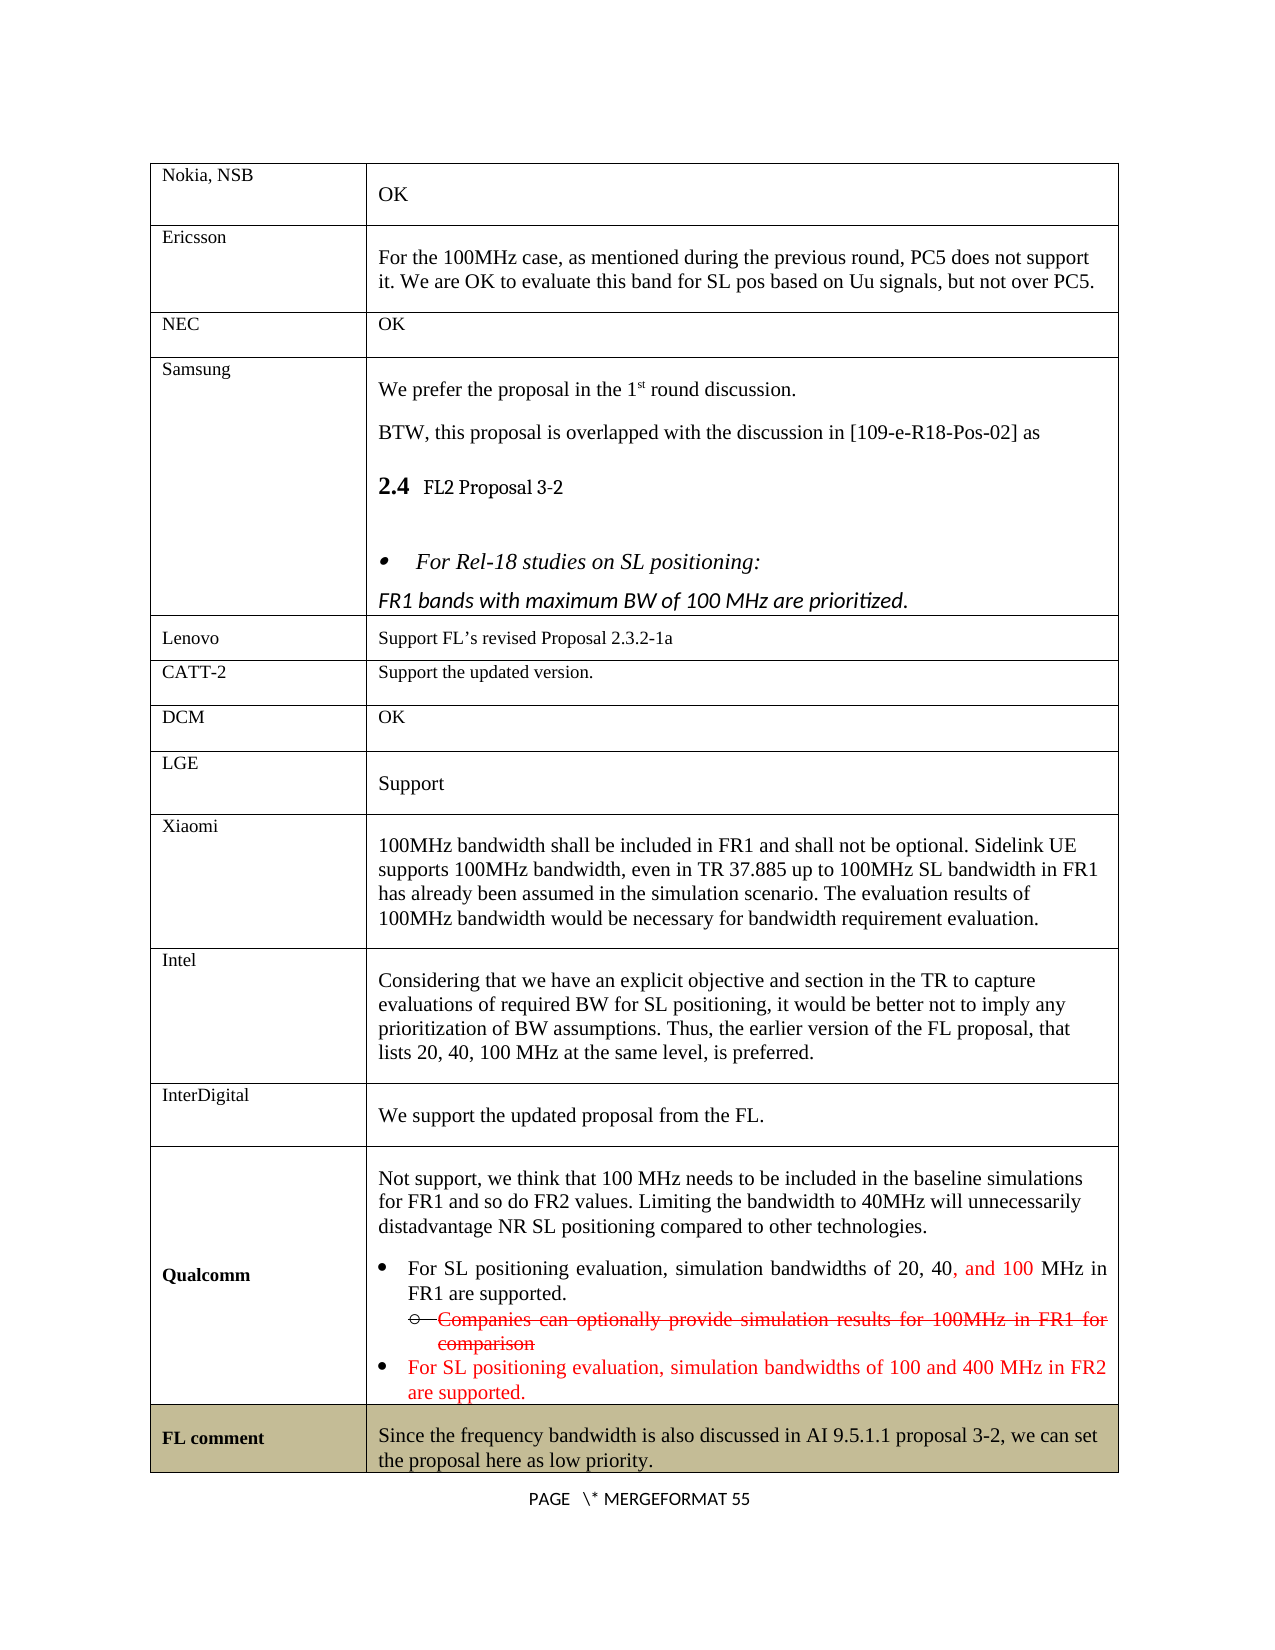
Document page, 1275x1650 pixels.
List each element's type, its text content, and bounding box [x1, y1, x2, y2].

table_cell Since the frequency bandwidth is also discussed in AI 9.5.1.1 proposal 3-2, we can set the proposal here as low priority. [367, 1405, 1118, 1472]
table_cell Lenovo [151, 616, 366, 660]
table_cell Qualcomm [151, 1147, 366, 1404]
table_cell LGE [151, 752, 366, 813]
table_cell Intel [151, 949, 366, 1083]
table_cell InterDigital [151, 1084, 366, 1146]
table_cell FL comment [151, 1405, 366, 1472]
table_cell Support FL’s revised Proposal 2.3.2-1a [367, 616, 1118, 660]
table_cell Support [367, 752, 1118, 813]
table_cell For the 100MHz case, as mentioned during the previous round, PC5 does not support it. We are OK to evaluate this band for SL pos based on Uu signals, but not over PC5. [367, 226, 1118, 312]
table_cell Nokia, NSB [151, 164, 366, 225]
table_cell Support the updated version. [367, 661, 1118, 705]
table_cell We prefer the proposal in the 1st round discussion. BTW, this proposal is overlapped with the discussion in [109-e-R18-Pos-02] as FL2 Proposal 3-2 For Rel-18 studies on SL positioning: FR1 bands with maximum BW of 100 MHz are prioritized. [367, 358, 1118, 614]
table_cell Not support, we think that 100 MHz needs to be included in the baseline simulations for FR1 and so do FR2 values. Limiting the bandwidth to 40MHz will unnecessarily distadvantage NR SL positioning compared to other technologies. For SL positioning evaluation, simulation bandwidths of 20, 40, and 100 MHz in FR1 are supported. Companies can optionally provide simulation results for 100MHz in FR1 for comparison For SL positioning evaluation, simulation bandwidths of 100 and 400 MHz in FR2 are supported. [367, 1147, 1118, 1404]
table_cell We support the updated proposal from the FL. [367, 1084, 1118, 1146]
table_cell Samsung [151, 358, 366, 614]
table_cell Ericsson [151, 226, 366, 312]
table_cell Xiaomi [151, 815, 366, 948]
table_cell OK [367, 313, 1118, 357]
table_cell Considering that we have an explicit objective and section in the TR to capture evaluations of required BW for SL positioning, it would be better not to imply any prioritization of BW assumptions. Thus, the earlier version of the FL proposal, that lists 20, 40, 100 MHz at the same level, is preferred. [367, 949, 1118, 1083]
table_cell OK [367, 164, 1118, 225]
table_cell CATT-2 [151, 661, 366, 705]
table_cell 100MHz bandwidth shall be included in FR1 and shall not be optional. Sidelink UE supports 100MHz bandwidth, even in TR 37.885 up to 100MHz SL bandwidth in FR1 has already been assumed in the simulation scenario. The evaluation results of 100MHz bandwidth would be necessary for bandwidth requirement evaluation. [367, 815, 1118, 948]
table_cell DCM [151, 706, 366, 751]
table_cell NEC [151, 313, 366, 357]
table_cell OK [367, 706, 1118, 751]
